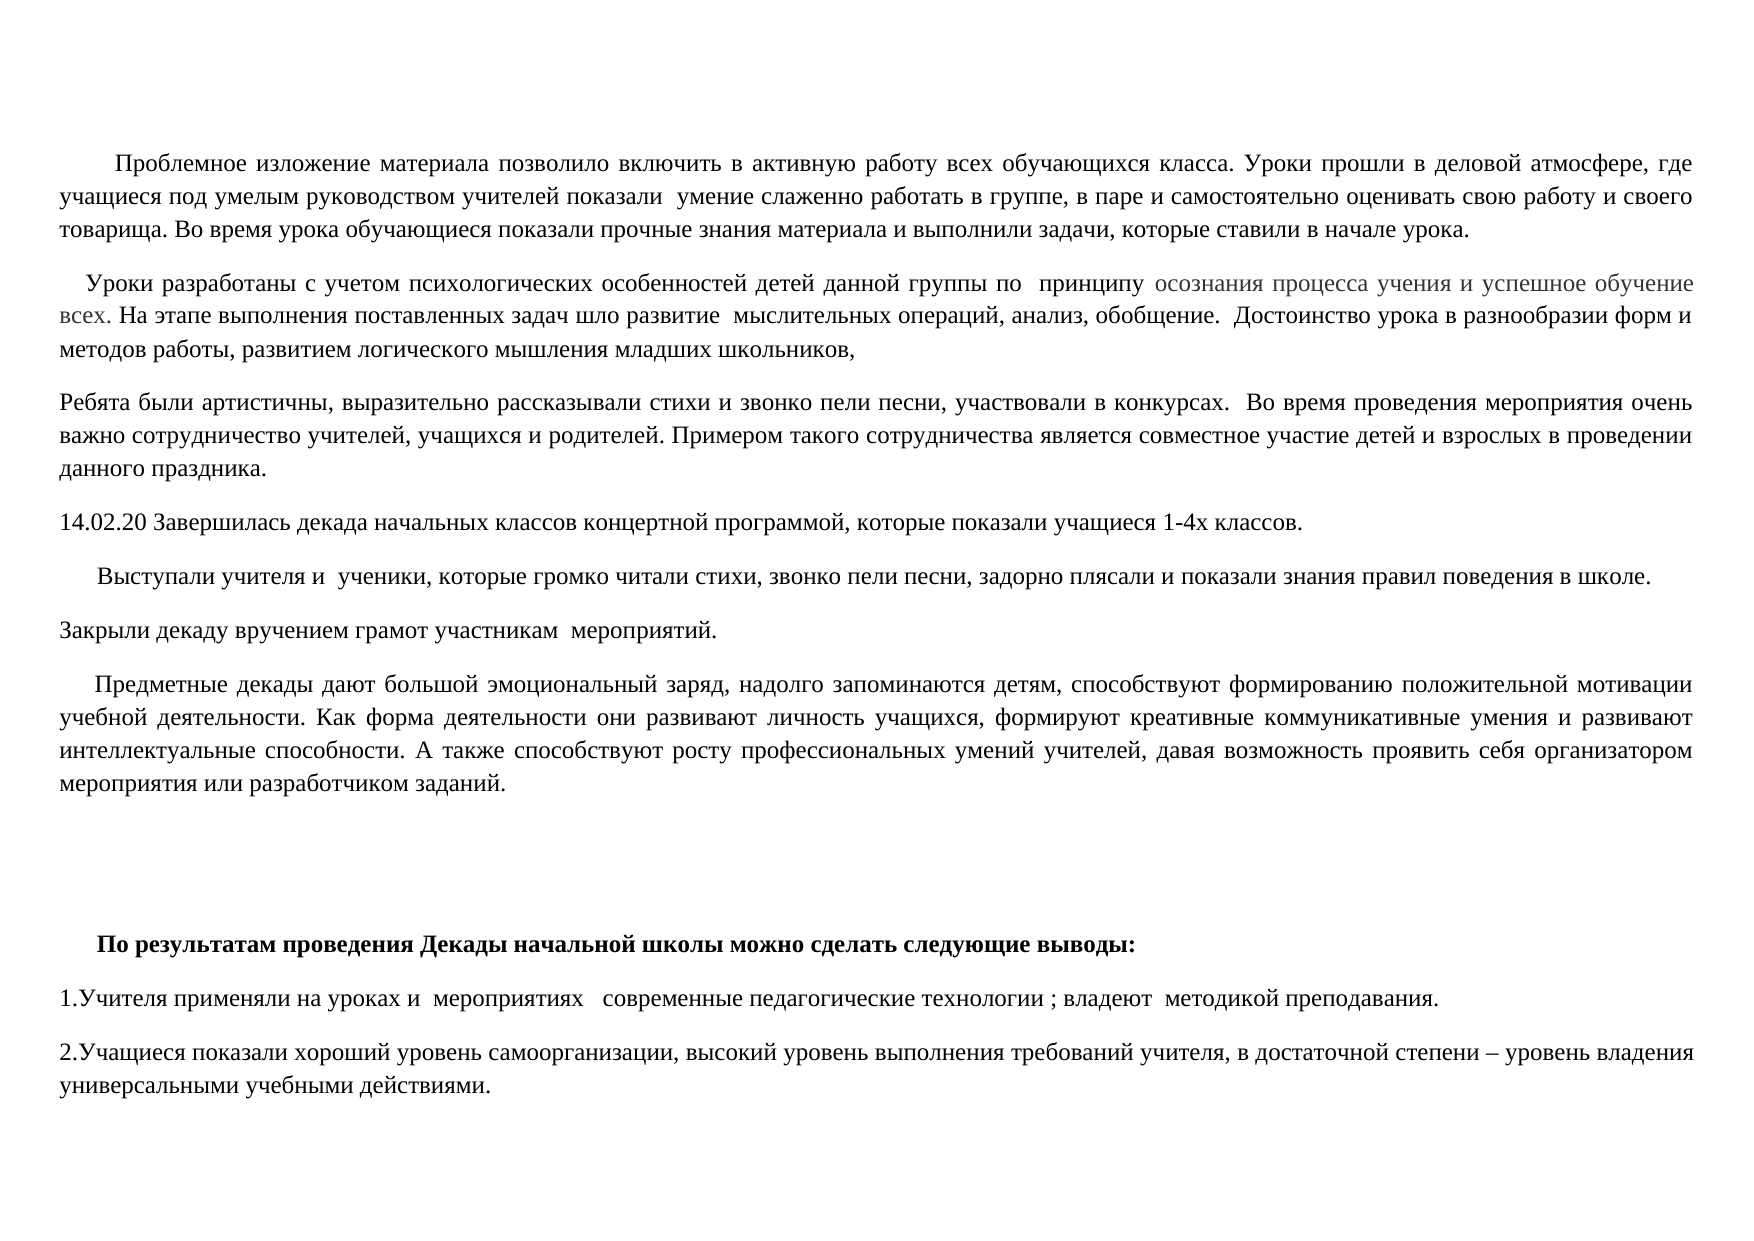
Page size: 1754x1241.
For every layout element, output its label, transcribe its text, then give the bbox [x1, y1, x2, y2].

text По результатам проведения Декады начальной школы можно сделать следующие выводы: [59, 929, 1695, 958]
text Выступали учителя и ученики, которые громко читали стихи, звонко пели песни, задорно плясали и показали знания правил поведения в школе. [59, 561, 1695, 590]
text Ребята были артистичны, выразительно рассказывали стихи и звонко пели песни, участвовали в конкурсах. Во время проведения мероприятия очень важно сотрудничество учителей, учащихся и родителей. Примером такого сотрудничества является совместное участие детей и взрослых в проведении данного праздника. [59, 387, 1695, 482]
text 14.02.20 Завершилась декада начальных классов концертной программой, которые показали учащиеся 1-4х классов. [59, 507, 1695, 536]
text Уроки разработаны с учетом психологических особенностей детей данной группы по принципу осознания процесса учения и успешное обучение всех. На этапе выполнения поставленных задач шло развитие мыслительных операций, анализ, обобщение. Достоинство урока в разнообразии форм и методов работы, развитием логического мышления младших школьников, [59, 268, 1695, 362]
text 2.Учащиеся показали хороший уровень самоорганизации, высокий уровень выполнения требований учителя, в достаточной степени – уровень владения универсальными учебными действиями. [59, 1037, 1695, 1099]
text Закрыли декаду вручением грамот участникам мероприятий. [59, 615, 1695, 644]
text Проблемное изложение материала позволило включить в активную работу всех обучающихся класса. Уроки прошли в деловой атмосфере, где учащиеся под умелым руководством учителей показали умение слаженно работать в группе, в паре и самостоятельно оценивать свою работу и своего товарища. Во время урока обучающиеся показали прочные знания материала и выполнили задачи, которые ставили в начале урока. [59, 148, 1695, 242]
text 1.Учителя применяли на уроках и мероприятиях современные педагогические технологии ; владеют методикой преподавания. [59, 983, 1695, 1012]
text Предметные декады дают большой эмоциональный заряд, надолго запоминаются детям, способствуют формированию положительной мотивации учебной деятельности. Как форма деятельности они развивают личность учащихся, формируют креативные коммуникативные умения и развивают интеллектуальные способности. А также способствуют росту профессиональных умений учителей, давая возможность проявить себя организатором мероприятия или разработчиком заданий. [59, 669, 1695, 797]
